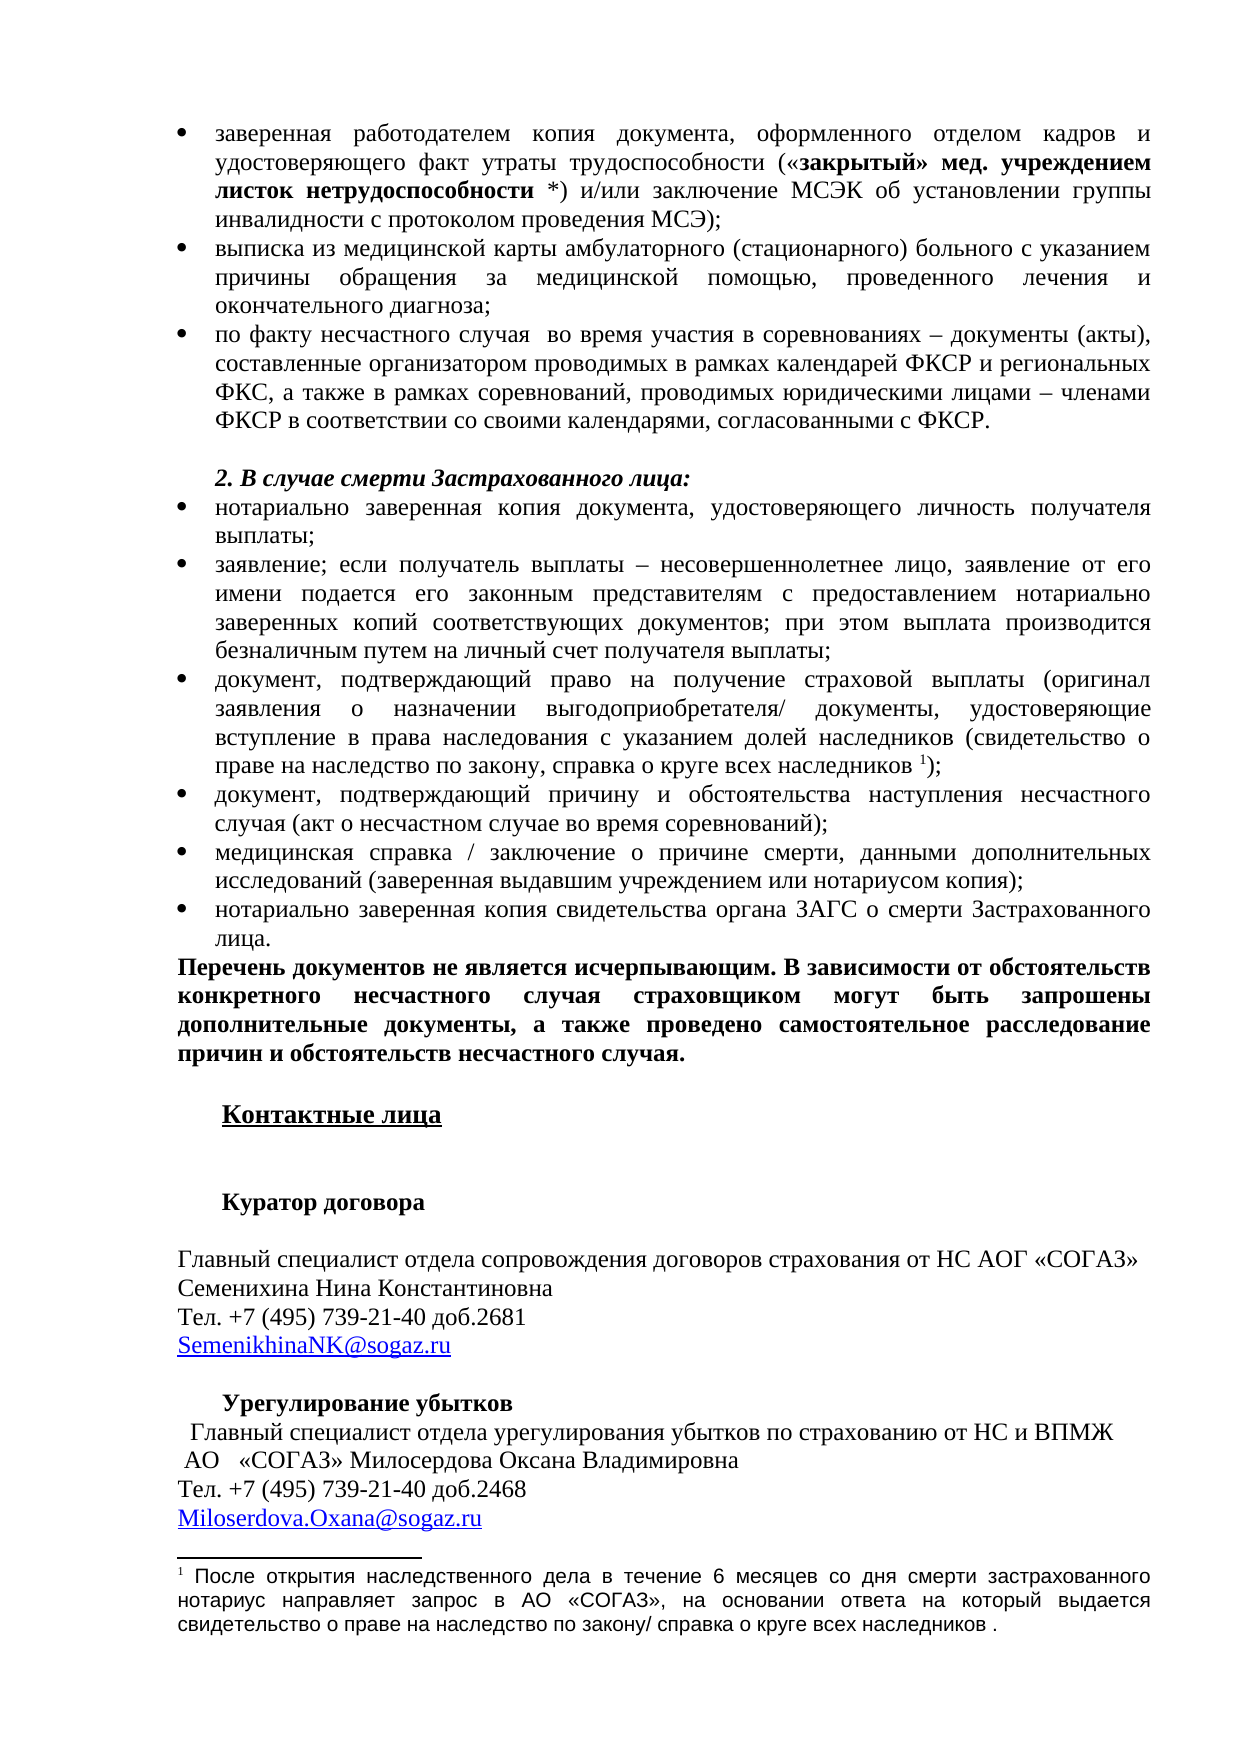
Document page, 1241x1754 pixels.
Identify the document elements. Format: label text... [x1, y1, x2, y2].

list документ, подтверждающий право на получение страховой выплаты (оригинал заявления о назначении выгодоприобретателя/ документы, удостоверяющие вступление в права наследования с указанием долей наследников (свидетельство о праве на наследство по закону, справка о круге всех наследников ); [177, 664, 1152, 779]
text Урегулирование убытков [177, 1388, 1152, 1417]
list нотариально заверенная копия документа, удостоверяющего личность получателя выплаты; [177, 492, 1152, 549]
list заявление; если получатель выплаты – несовершеннолетнее лицо, заявление от его имени подается его законным представителям с предоставлением нотариально заверенных копий соответствующих документов; при этом выплата производится безналичным путем на личный счет получателя выплаты; [177, 549, 1152, 664]
text Перечень документов не является исчерпывающим. В зависимости от обстоятельств конкретного несчастного случая страховщиком могут быть запрошены дополнительные документы, а также проведено самостоятельное расследование причин и обстоятельств несчастного случая. [177, 952, 1152, 1067]
text Главный специалист отдела урегулирования убытков по страхованию от НС и ВПМЖ [177, 1417, 1152, 1445]
list нотариально заверенная копия свидетельства органа ЗАГС о смерти Застрахованного лица. [177, 894, 1152, 952]
text Контактные лица [177, 1098, 1152, 1129]
text Семенихина Нина Константиновна [177, 1273, 1152, 1302]
text Куратор договора [177, 1187, 1152, 1215]
text Тел. +7 (495) 739-21-40 доб.2468 [177, 1474, 1152, 1503]
list документ, подтверждающий причину и обстоятельства наступления несчастного случая (акт о несчастном случае во время соревнований); [177, 779, 1152, 837]
text SemenikhinaNK@sogaz.ru [177, 1330, 1152, 1359]
list заверенная работодателем копия документа, оформленного отделом кадров и удостоверяющего факт утраты трудоспособности («закрытый» мед. учреждением листок нетрудоспособности *) и/или заключение МСЭК об установлении группы инвалидности с протоколом проведения МСЭ); [177, 118, 1152, 233]
text 2. В случае смерти Застрахованного лица: [177, 463, 1152, 492]
list медицинская справка / заключение о причине смерти, данными дополнительных исследований (заверенная выдавшим учреждением или нотариусом копия); [177, 837, 1152, 894]
text Главный специалист отдела сопровождения договоров страхования от НС АОГ «СОГАЗ» [177, 1244, 1152, 1273]
text Miloserdova.Oxana@sogaz.ru [177, 1503, 1152, 1532]
list по факту несчастного случая во время участия в соревнованиях – документы (акты), составленные организатором проводимых в рамках календарей ФКСР и региональных ФКС, а также в рамках соревнований, проводимых юридическими лицами – членами ФКСР в соответствии со своими календарями, согласованными с ФКСР. [177, 319, 1152, 434]
text Тел. +7 (495) 739-21-40 доб.2681 [177, 1302, 1152, 1330]
text АО «СОГАЗ» Милосердова Оксана Владимировна [177, 1445, 1152, 1474]
list выписка из медицинской карты амбулаторного (стационарного) больного с указанием причины обращения за медицинской помощью, проведенного лечения и окончательного диагноза; [177, 233, 1152, 319]
